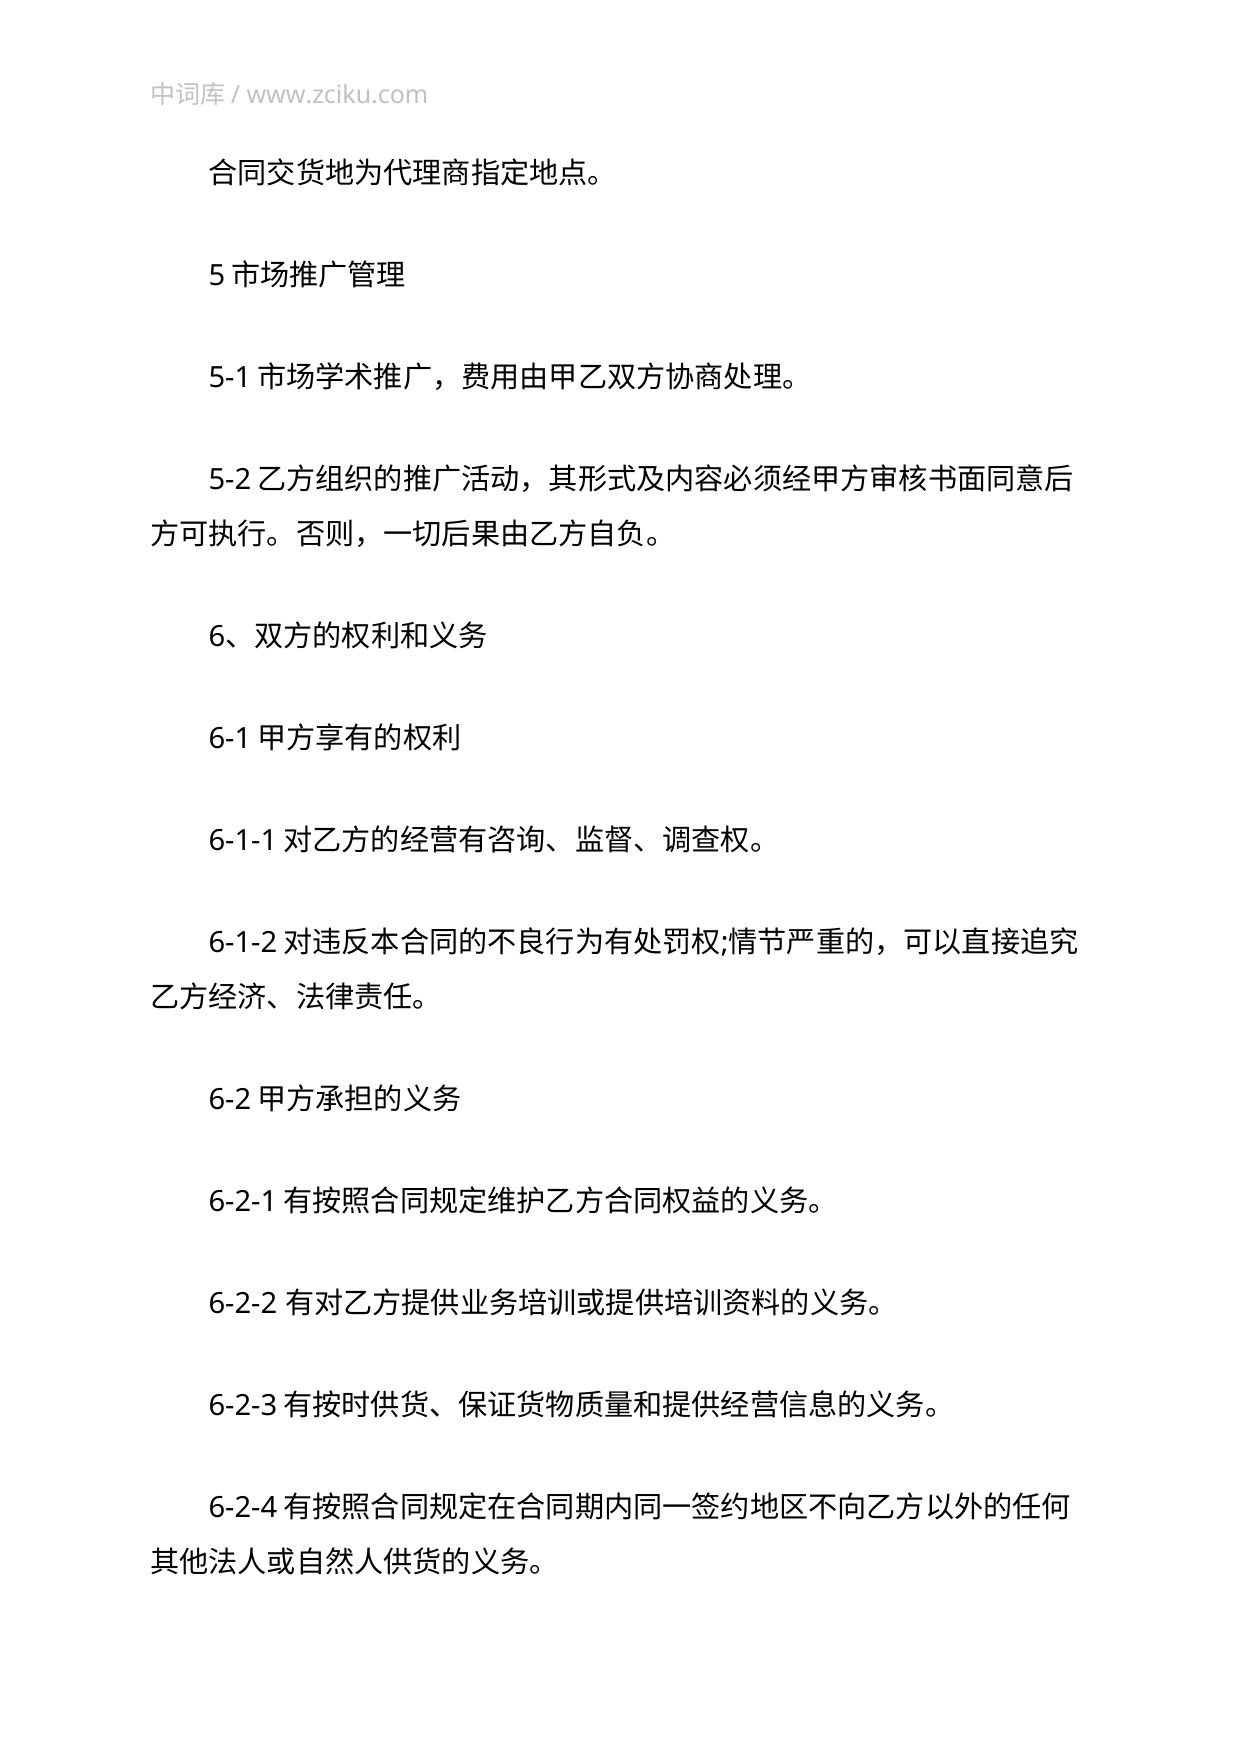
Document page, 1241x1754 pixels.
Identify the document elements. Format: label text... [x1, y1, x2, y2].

text 6-2-3有按时供货、保证货物质量和提供经营信息的义务。 [150, 1381, 1090, 1423]
text 6-2-2 有对乙方提供业务培训或提供培训资料的义务。 [150, 1279, 1090, 1322]
text 6-1甲方享有的权利 [150, 714, 1090, 757]
text 6-2-1有按照合同规定维护乙方合同权益的义务。 [150, 1177, 1090, 1219]
text 6、双方的权利和义务 [150, 612, 1090, 655]
text 6-2甲方承担的义务 [150, 1075, 1090, 1118]
text 6-1-2对违反本合同的不良行为有处罚权;情节严重的，可以直接追究乙方经济、法律责任。 [150, 918, 1090, 1016]
text 合同交货地为代理商指定地点。 [150, 150, 1090, 192]
text 5市场推广管理 [150, 252, 1090, 294]
text 6-1-1对乙方的经营有咨询、监督、调查权。 [150, 816, 1090, 859]
text 5-1市场学术推广，费用由甲乙双方协商处理。 [150, 354, 1090, 396]
text 6-2-4有按照合同规定在合同期内同一签约地区不向乙方以外的任何其他法人或自然人供货的义务。 [150, 1483, 1090, 1580]
text 5-2乙方组织的推广活动，其形式及内容必须经甲方审核书面同意后方可执行。否则，一切后果由乙方自负。 [150, 456, 1090, 553]
